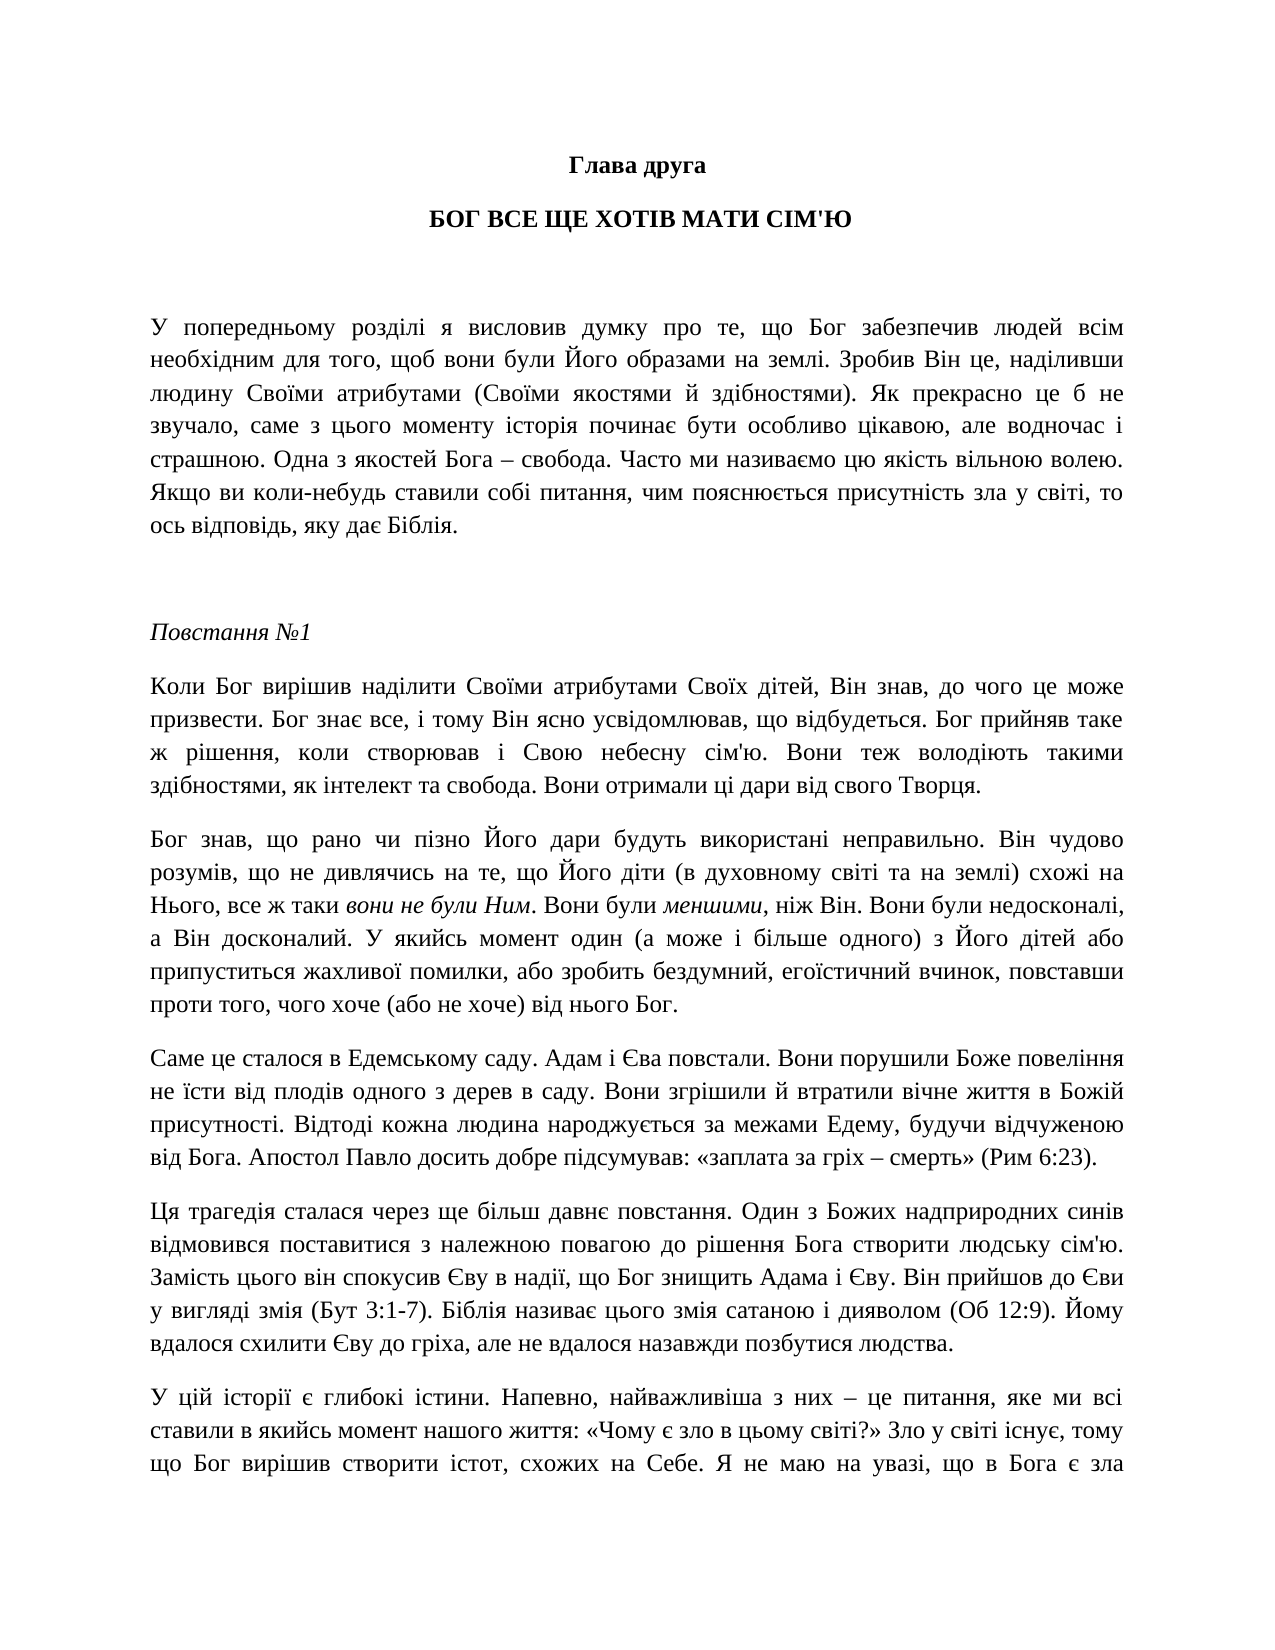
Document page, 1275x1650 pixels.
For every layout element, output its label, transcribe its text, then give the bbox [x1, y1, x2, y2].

text БОГ ВСЕ ЩЕ ХОТІВ МАТИ СІМ'Ю [150, 204, 1125, 233]
text Коли Бог вирішив наділити Своїми атрибутами Своїх дітей, Він знав, до чого це може призвести. Бог знає все, і тому Він ясно усвідомлював, що відбудеться. Бог прийняв таке ж рішення, коли створював і Свою небесну сім'ю. Вони теж володіють такими здібностями, як інтелект та свобода. Вони отримали ці дари від свого Творця. [150, 671, 1125, 799]
text Ця трагедія сталася через ще більш давнє повстання. Один з Божих надприродних синів відмовився поставитися з належною повагою до рішення Бога створити людську сім'ю. Замість цього він спокусив Єву в надії, що Бог знищить Адама і Єву. Він прийшов до Єви у вигляді змія (Бут 3:1-7). Біблія називає цього змія сатаною і дияволом (Об 12:9). Йому вдалося схилити Єву до гріха, але не вдалося назавжди позбутися людства. [150, 1196, 1125, 1357]
text У попередньому розділі я висловив думку про те, що Бог забезпечив людей всім необхідним для того, щоб вони були Його образами на землі. Зробив Він це, наділивши людину Своїми атрибутами (Своїми якостями й здібностями). Як прекрасно це б не звучало, саме з цього моменту історія починає бути особливо цікавою, але водночас і страшною. Одна з якостей Бога – свобода. Часто ми називаємо цю якість вільною волею. Якщо ви коли-небудь ставили собі питання, чим пояснюється присутність зла у світі, то ось відповідь, яку дає Біблія. [150, 312, 1125, 538]
text Повстання №1 [150, 617, 1125, 646]
text Бог знав, що рано чи пізно Його дари будуть використані неправильно. Він чудово розумів, що не дивлячись на те, що Його діти (в духовному світі та на землі) схожі на Нього, все ж таки вони не були Ним. Вони були меншими, ніж Він. Вони були недосконалі, а Він досконалий. У якийсь момент один (а може і більше одного) з Його дітей або припуститься жахливої помилки, або зробить бездумний, егоїстичний вчинок, повставши проти того, чого хоче (або не хоче) від нього Бог. [150, 824, 1125, 1018]
text Саме це сталося в Едемському саду. Адам і Єва повстали. Вони порушили Боже повеління не їсти від плодів одного з дерев в саду. Вони згрішили й втратили вічне життя в Божій присутності. Відтоді кожна людина народжується за межами Едему, будучи відчуженою від Бога. Апостол Павло досить добре підсумував: «заплата за гріх – смерть» (Рим 6:23). [150, 1043, 1125, 1171]
text Глава друга [150, 150, 1125, 179]
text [150, 1382, 1125, 1477]
